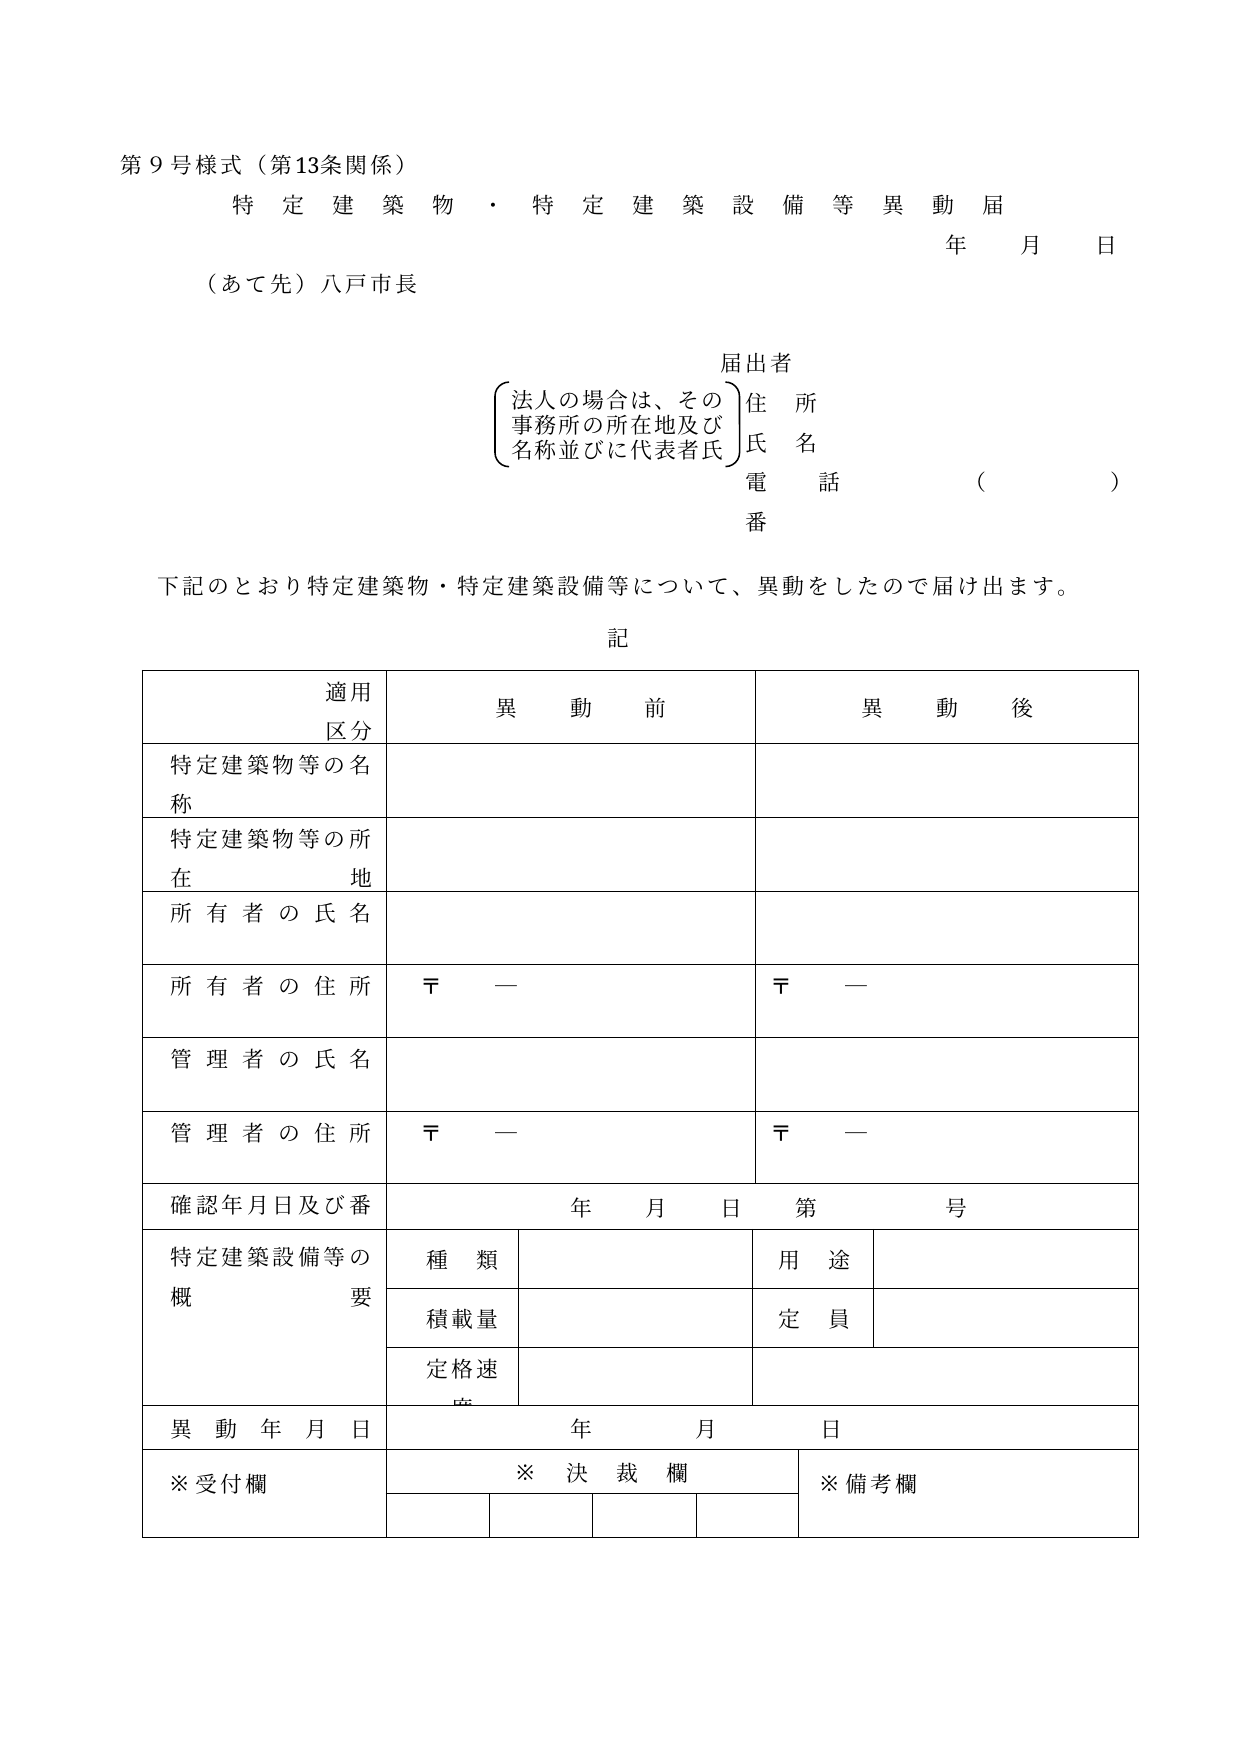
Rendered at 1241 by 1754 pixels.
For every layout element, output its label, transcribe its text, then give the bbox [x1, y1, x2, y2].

text 記 [120, 618, 1120, 657]
table_cell [697, 1494, 798, 1537]
table_cell 種 類 [387, 1230, 518, 1288]
table_header 適用 区分 [143, 671, 386, 743]
table_cell 〒 ─ [756, 965, 1138, 1037]
table_cell 管理者の氏名 [143, 1038, 386, 1111]
table_cell 〒 ─ [387, 1112, 755, 1183]
table_cell [753, 1348, 1138, 1405]
table_cell 所有者の氏名 [143, 892, 386, 964]
table_cell 特定建築物等の所在地 [143, 818, 386, 891]
text （あて先）八戸市長 [120, 263, 1120, 303]
table_cell [519, 1348, 752, 1405]
table_cell 定格速度 [387, 1348, 518, 1405]
table_cell 管理者の住所 [143, 1112, 386, 1183]
table_cell 異動年月日 [143, 1406, 386, 1449]
table_cell [756, 744, 1138, 817]
table_header 届出者 [460, 343, 1147, 382]
table_cell [387, 818, 755, 891]
table_cell [490, 1494, 592, 1537]
table_cell ※受付欄 [143, 1450, 386, 1537]
table_cell [519, 1289, 752, 1347]
table_cell [387, 1494, 489, 1537]
table_cell 用 途 [753, 1230, 873, 1288]
table_cell 所有者の住所 [143, 965, 386, 1037]
table_cell 定 員 [753, 1289, 873, 1347]
table_header 異 動 後 [756, 671, 1138, 743]
table_cell [756, 1038, 1138, 1111]
table_cell [874, 1230, 1138, 1288]
table_cell 年 月 日 第 号 [387, 1184, 1138, 1229]
text 第９号様式（第13条関係） [120, 145, 1120, 184]
text 特 定 建 築 物 ・ 特 定 建 築 設 備 等 異 動 届建築物・建築設備等異動届 [120, 184, 1120, 224]
table_cell [756, 892, 1138, 964]
table_cell 積載量 [387, 1289, 518, 1347]
table_cell 〒 ─ [387, 965, 755, 1037]
table_cell [460, 382, 729, 541]
table_cell [387, 1038, 755, 1111]
table_cell 特定建築設備等の概要 [143, 1230, 386, 1405]
table_cell 特定建築物等の名称 [143, 744, 386, 817]
table_cell 確認年月日及び番号 [143, 1184, 386, 1229]
table_cell 年 月 日 [387, 1406, 1138, 1449]
table_cell 〒 ─ [756, 1112, 1138, 1183]
table_cell 住 所 氏 名 電 話 （ ） 番 [729, 382, 1147, 541]
table_cell [387, 744, 755, 817]
table_cell [874, 1289, 1138, 1347]
table_header 異 動 前 [387, 671, 755, 743]
text 下記のとおり特定建築物・特定建築設備等について、異動をしたので届け出ます。 [120, 566, 1120, 605]
table_cell ※ 決 裁 欄 [387, 1450, 798, 1493]
table_cell ※備考欄 [799, 1450, 1138, 1537]
table_cell [593, 1494, 696, 1537]
text 年 月 日 [120, 224, 1120, 263]
table_cell [756, 818, 1138, 891]
table_cell [519, 1230, 752, 1288]
table_cell [387, 892, 755, 964]
